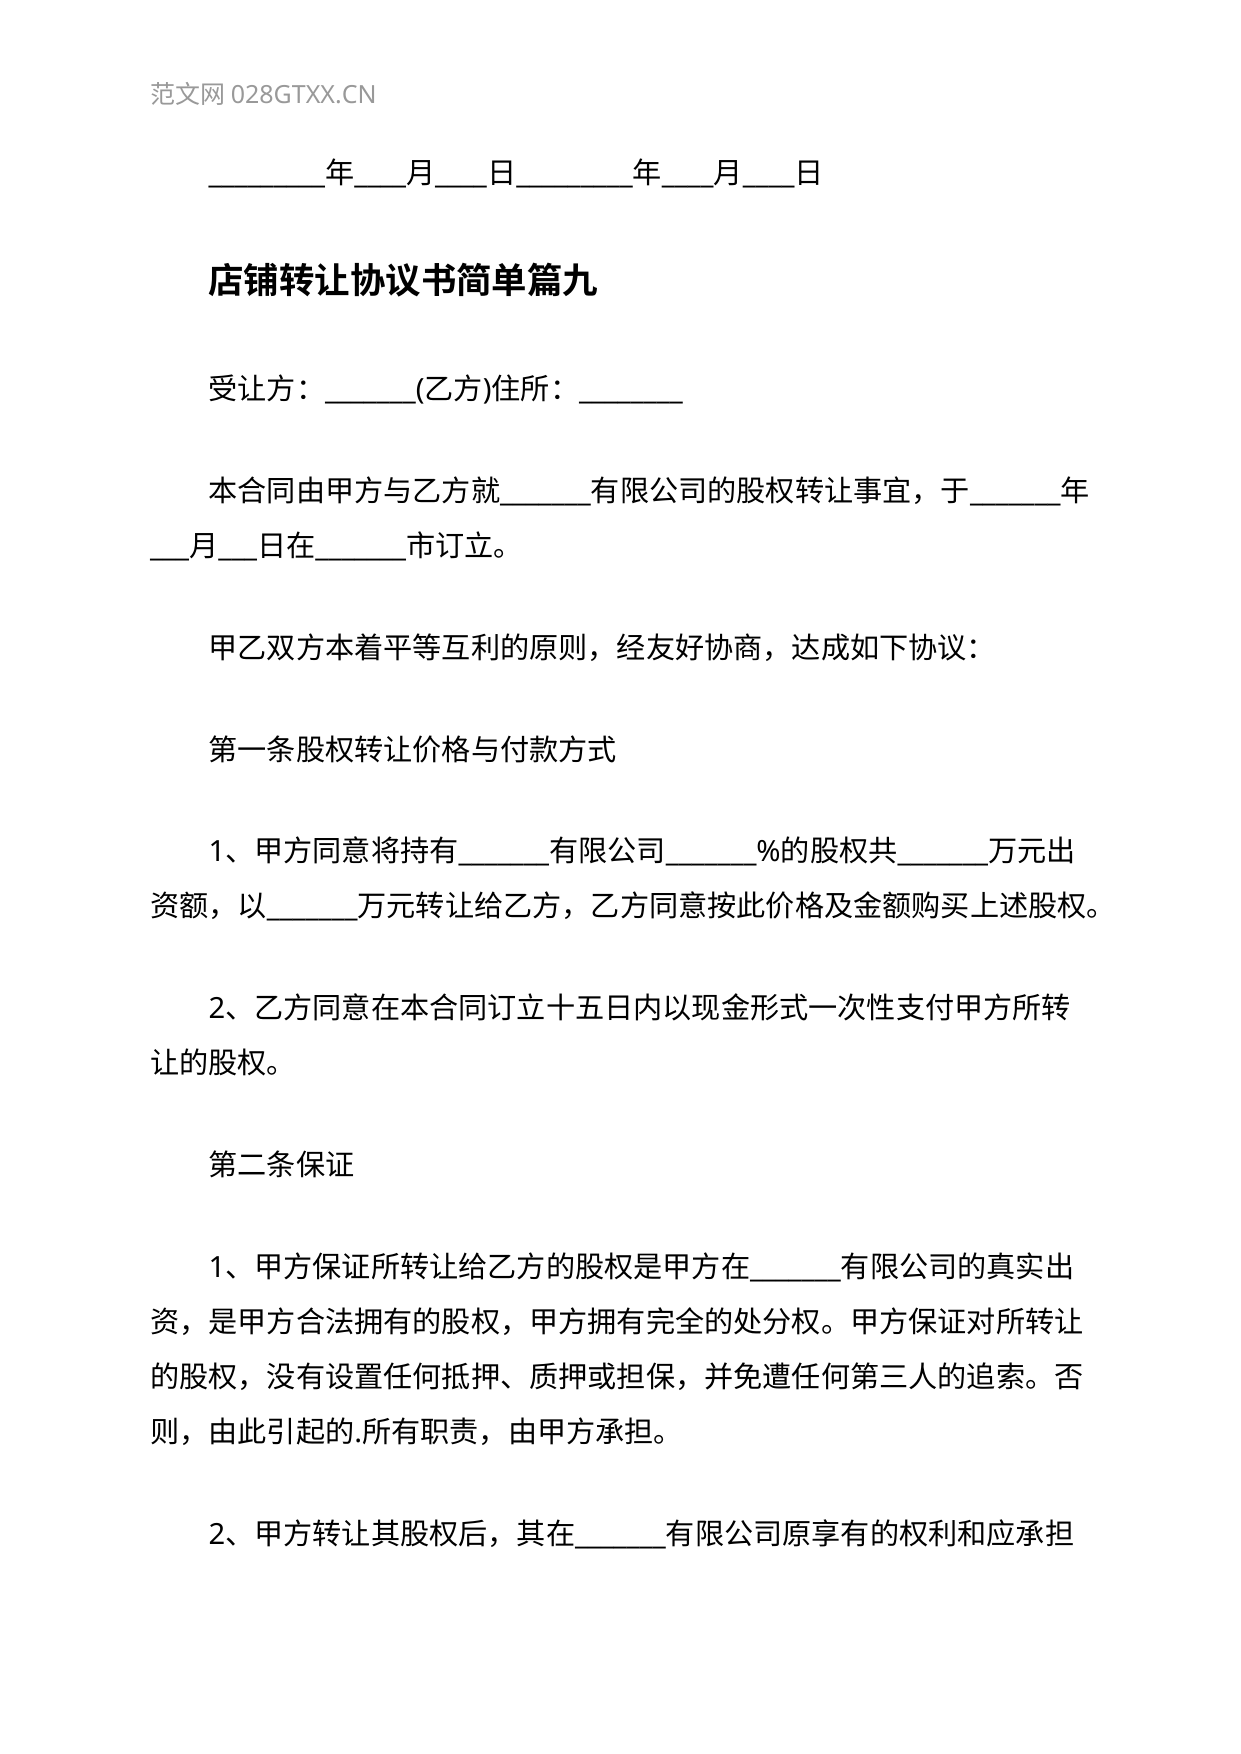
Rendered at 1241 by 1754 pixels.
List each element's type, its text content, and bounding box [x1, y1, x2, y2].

text 受让方：_______(乙方)住所：________ [150, 365, 1090, 408]
text 第一条股权转让价格与付款方式 [150, 726, 1090, 768]
text 2、乙方同意在本合同订立十五日内以现金形式一次性支付甲方所转让的股权。 [150, 985, 1090, 1082]
text 店铺转让协议书简单篇九 [150, 252, 1090, 303]
text 本合同由甲方与乙方就_______有限公司的股权转让事宜，于_______年___月___日在_______市订立。 [150, 467, 1090, 565]
text 甲乙双方本着平等互利的原则，经友好协商，达成如下协议： [150, 624, 1090, 667]
text _________年____月____日_________年____月____日 [150, 150, 1090, 192]
text 1、甲方同意将持有_______有限公司_______%的股权共_______万元出资额，以_______万元转让给乙方，乙方同意按此价格及金额购买上述股权。 [150, 828, 1090, 925]
text 1、甲方保证所转让给乙方的股权是甲方在_______有限公司的真实出资，是甲方合法拥有的股权，甲方拥有完全的处分权。甲方保证对所转让的股权，没有设置任何抵押、质押或担保，并免遭任何第三人的追索。否则，由此引起的.所有职责，由甲方承担。 [150, 1243, 1090, 1451]
text 第二条保证 [150, 1142, 1090, 1184]
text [150, 1510, 1090, 1553]
